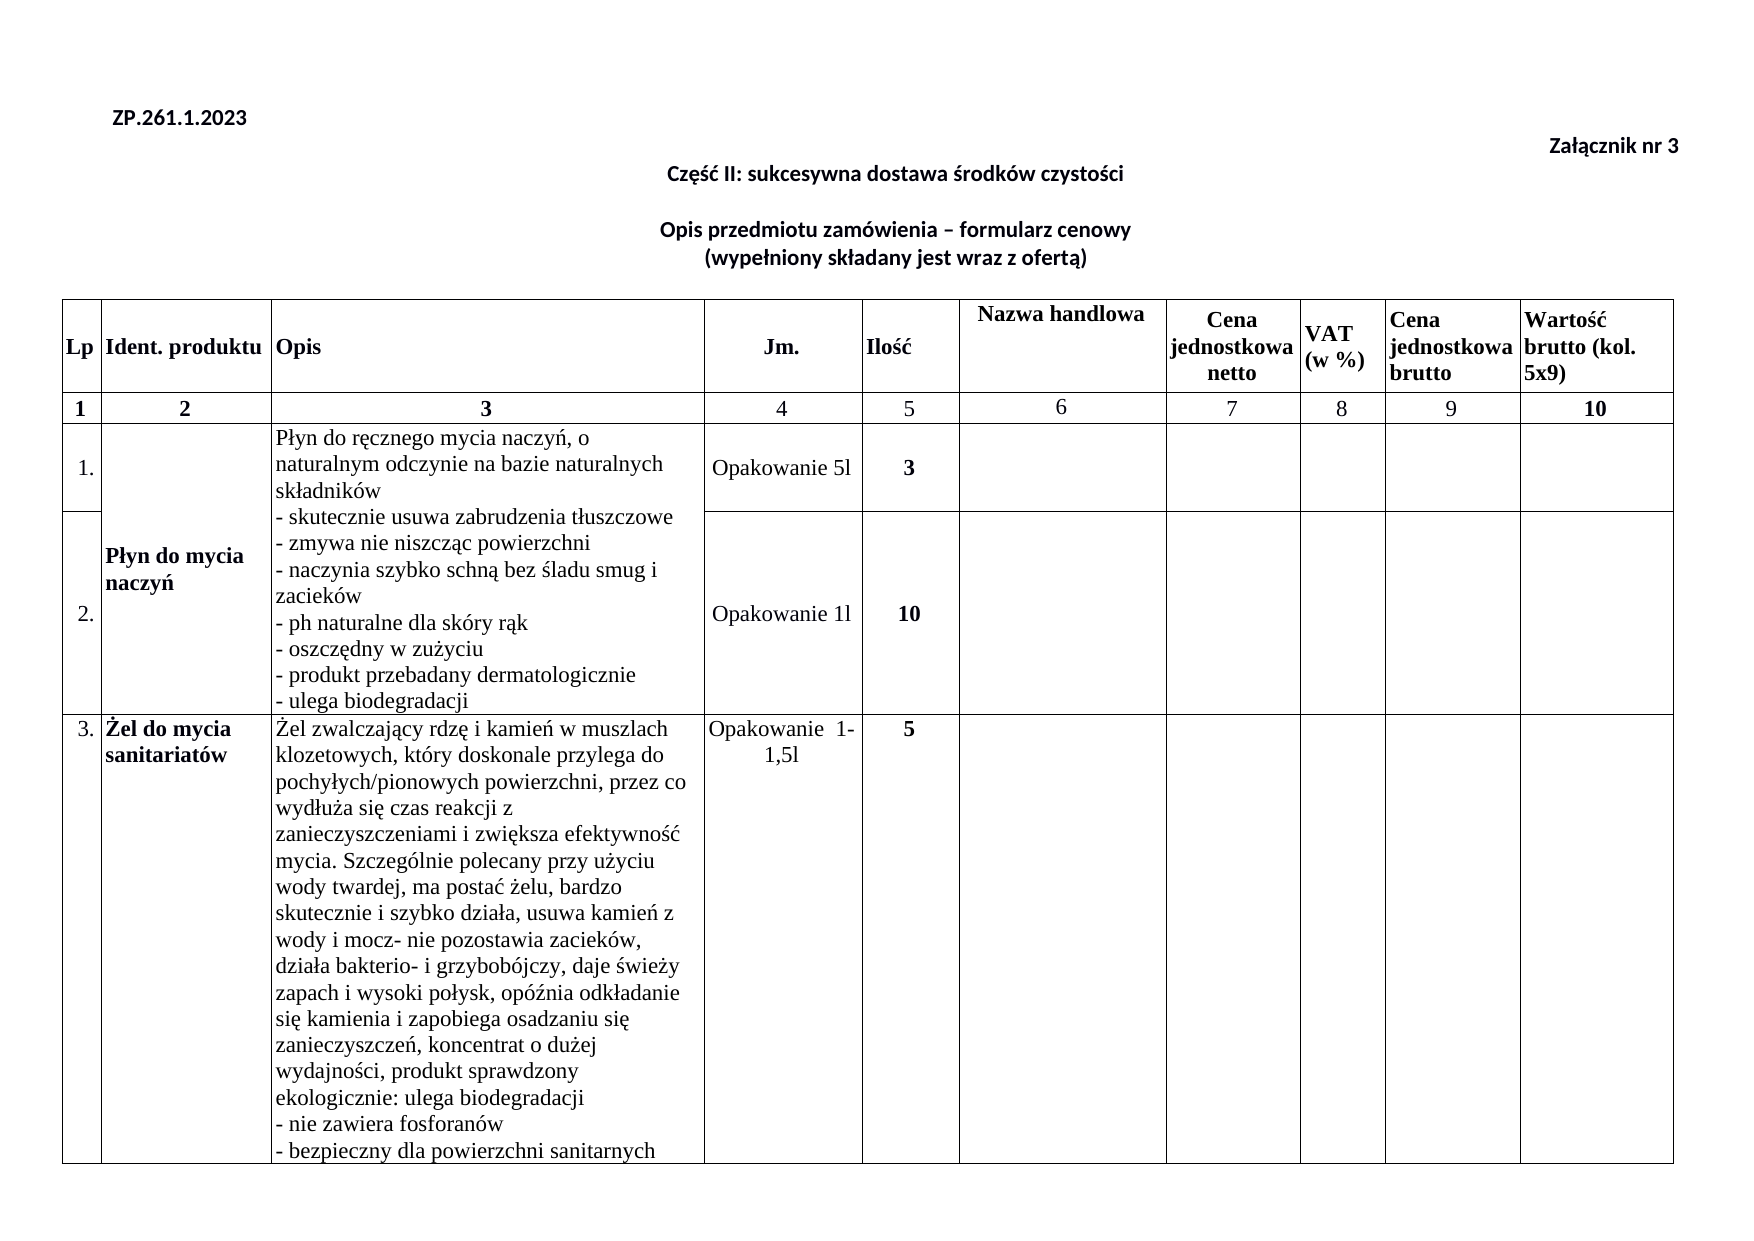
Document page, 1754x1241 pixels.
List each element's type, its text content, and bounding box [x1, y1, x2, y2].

table_cell [1521, 424, 1673, 511]
table_header Nazwa handlowa [960, 300, 1166, 392]
table_cell 7 [1167, 393, 1300, 423]
table_cell 8 [1301, 393, 1385, 423]
table_cell [1301, 715, 1385, 1163]
table_cell Opakowanie 1l [705, 512, 862, 714]
table_cell [1167, 424, 1300, 511]
table_cell 3. [63, 715, 101, 1163]
table_cell Płyn do ręcznego mycia naczyń, o naturalnym odczynie na bazie naturalnych składników - skutecznie usuwa zabrudzenia tłuszczowe - zmywa nie niszcząc powierzchni - naczynia szybko schną bez śladu smug i zacieków - ph naturalne dla skóry rąk - oszczędny w zużyciu - produkt przebadany dermatologicznie - ulega biodegradacji [272, 424, 704, 714]
table_cell Opakowanie 5l [705, 424, 862, 511]
text ZP.261.1.2023 [112, 103, 1679, 131]
text (wypełniony składany jest wraz z ofertą) [112, 243, 1679, 271]
table_cell [960, 715, 1166, 1163]
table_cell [272, 715, 704, 1163]
table_cell [1521, 715, 1673, 1163]
text Załącznik nr 3 [112, 131, 1679, 159]
table_cell 3 [272, 393, 704, 423]
table_cell [1386, 424, 1520, 511]
table_cell [1301, 512, 1385, 714]
table_cell 1 [63, 393, 101, 423]
table_cell 10 [1521, 393, 1673, 423]
table_cell [1167, 715, 1300, 1163]
table_header Opis [272, 300, 704, 392]
text Część II: sukcesywna dostawa środków czystości [112, 159, 1679, 187]
table_header Cena jednostkowa brutto [1386, 300, 1520, 392]
table_cell 3 [863, 424, 959, 511]
table_cell [1386, 512, 1520, 714]
table_cell Płyn do mycia naczyń [102, 424, 271, 714]
table_cell 2. [63, 512, 101, 714]
table_header Ident. produktu [102, 300, 271, 392]
table_cell [1386, 715, 1520, 1163]
table_cell [1521, 512, 1673, 714]
table_cell 5 [863, 715, 959, 1163]
table_cell 2 [102, 393, 271, 423]
table_header Ilość [863, 300, 959, 392]
table_cell 9 [1386, 393, 1520, 423]
table_cell 4 [705, 393, 862, 423]
table_cell 10 [863, 512, 959, 714]
table_cell 1. [63, 424, 101, 511]
table_cell 5 [863, 393, 959, 423]
table_header VAT (w %) [1301, 300, 1385, 392]
table_cell [1301, 424, 1385, 511]
table_cell [960, 424, 1166, 511]
table_cell [960, 512, 1166, 714]
text Opis przedmiotu zamówienia – formularz cenowy [112, 215, 1679, 243]
table_header Cena jednostkowa netto [1167, 300, 1300, 392]
table_cell 6 [960, 393, 1166, 423]
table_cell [102, 715, 271, 1163]
table_header Jm. [705, 300, 862, 392]
table_cell [1167, 512, 1300, 714]
table_cell Opakowanie 1-1,5l [705, 715, 862, 1163]
table_header Lp [63, 300, 101, 392]
table_header Wartość brutto (kol. 5x9) [1521, 300, 1673, 392]
